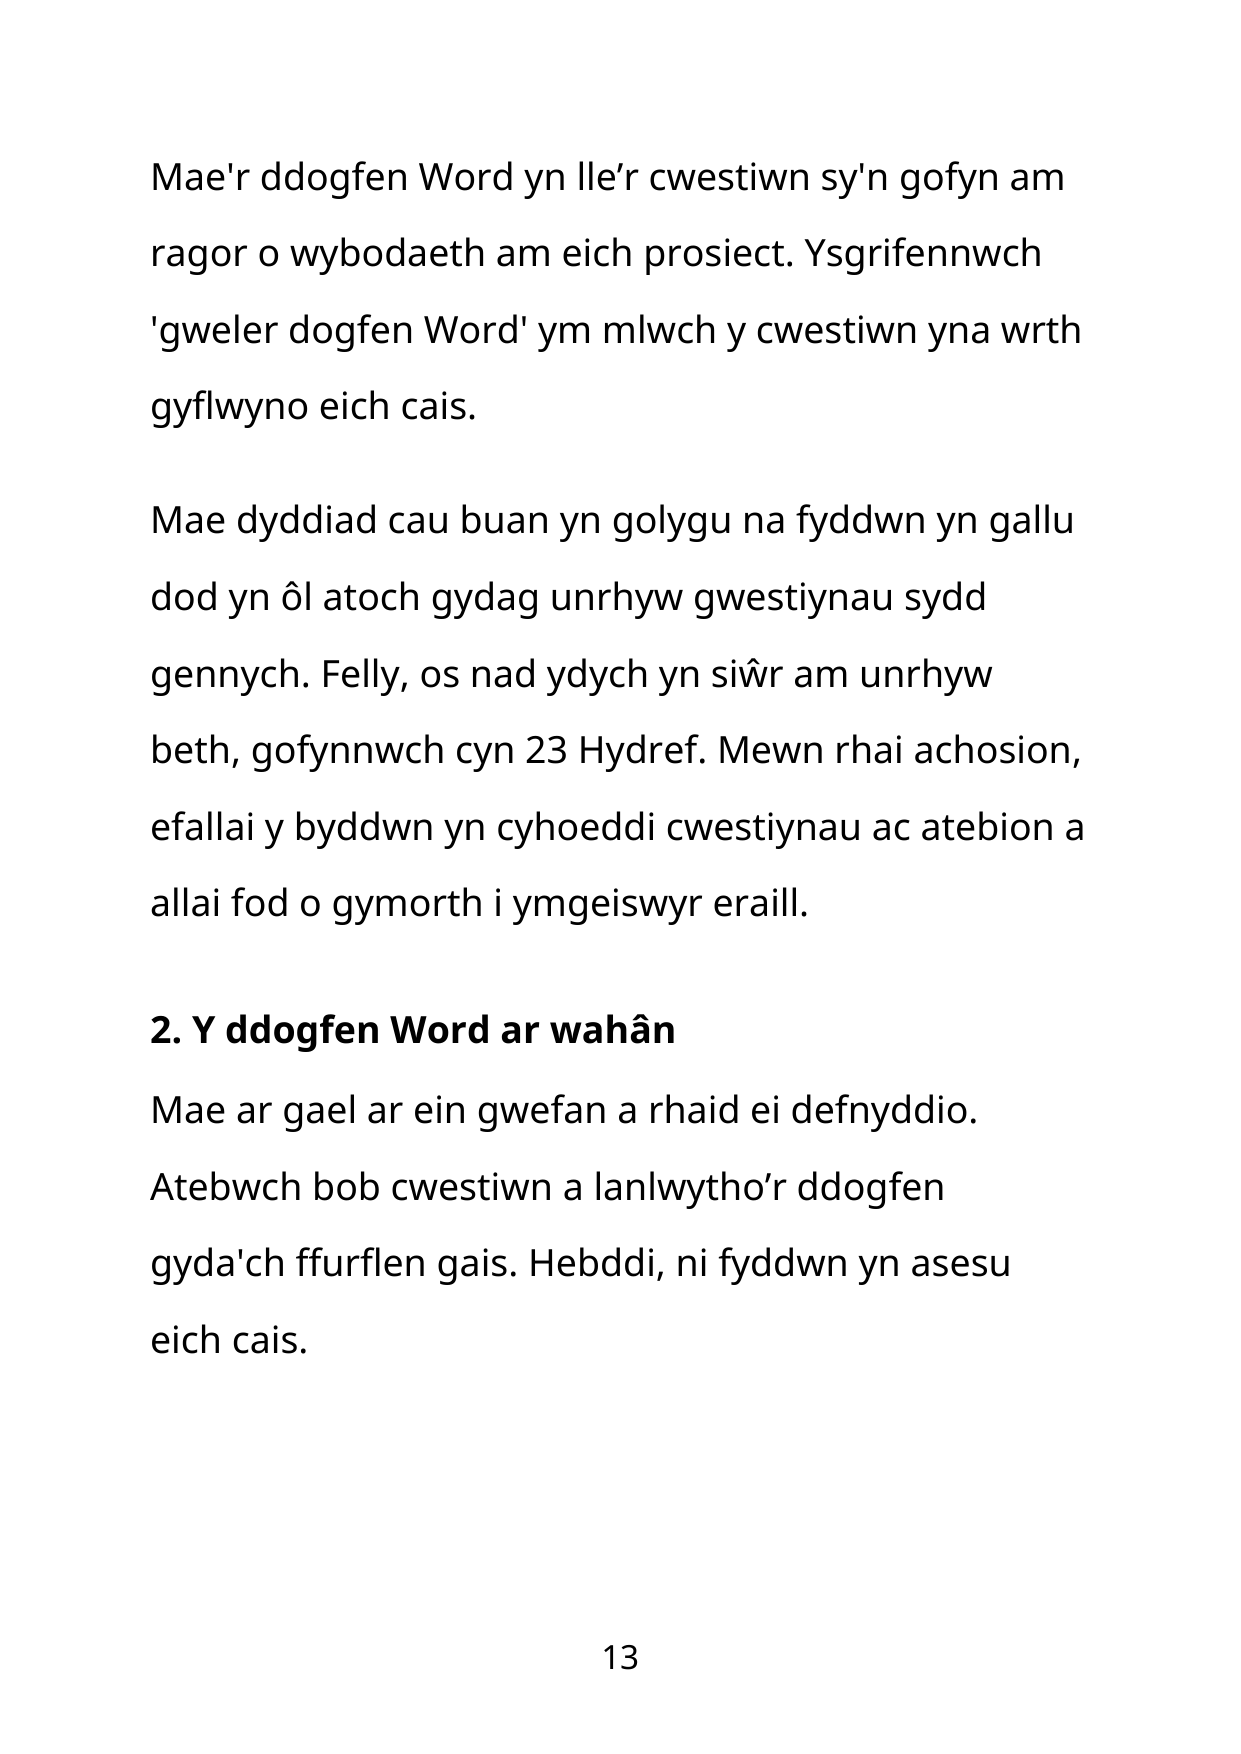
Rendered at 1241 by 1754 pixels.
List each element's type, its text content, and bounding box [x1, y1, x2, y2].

text Mae ar gael ar ein gwefan a rhaid ei defnyddio. Atebwch bob cwestiwn a lanlwytho’r ddogfen gyda'ch ffurflen gais. Hebddi, ni fyddwn yn asesu eich cais. [150, 1083, 1090, 1364]
text Mae'r ddogfen Word yn lle’r cwestiwn sy'n gofyn am ragor o wybodaeth am eich prosiect. Ysgrifennwch 'gweler dogfen Word' ym mlwch y cwestiwn yna wrth gyflwyno eich cais. [150, 150, 1090, 431]
subtitle 2. Y ddogfen Word ar wahân [150, 1003, 1090, 1054]
text Mae dyddiad cau buan yn golygu na fyddwn yn gallu dod yn ôl atoch gydag unrhyw gwestiynau sydd gennych. Felly, os nad ydych yn siŵr am unrhyw beth, gofynnwch cyn 23 Hydref. Mewn rhai achosion, efallai y byddwn yn cyhoeddi cwestiynau ac atebion a allai fod o gymorth i ymgeiswyr eraill. [150, 494, 1090, 928]
